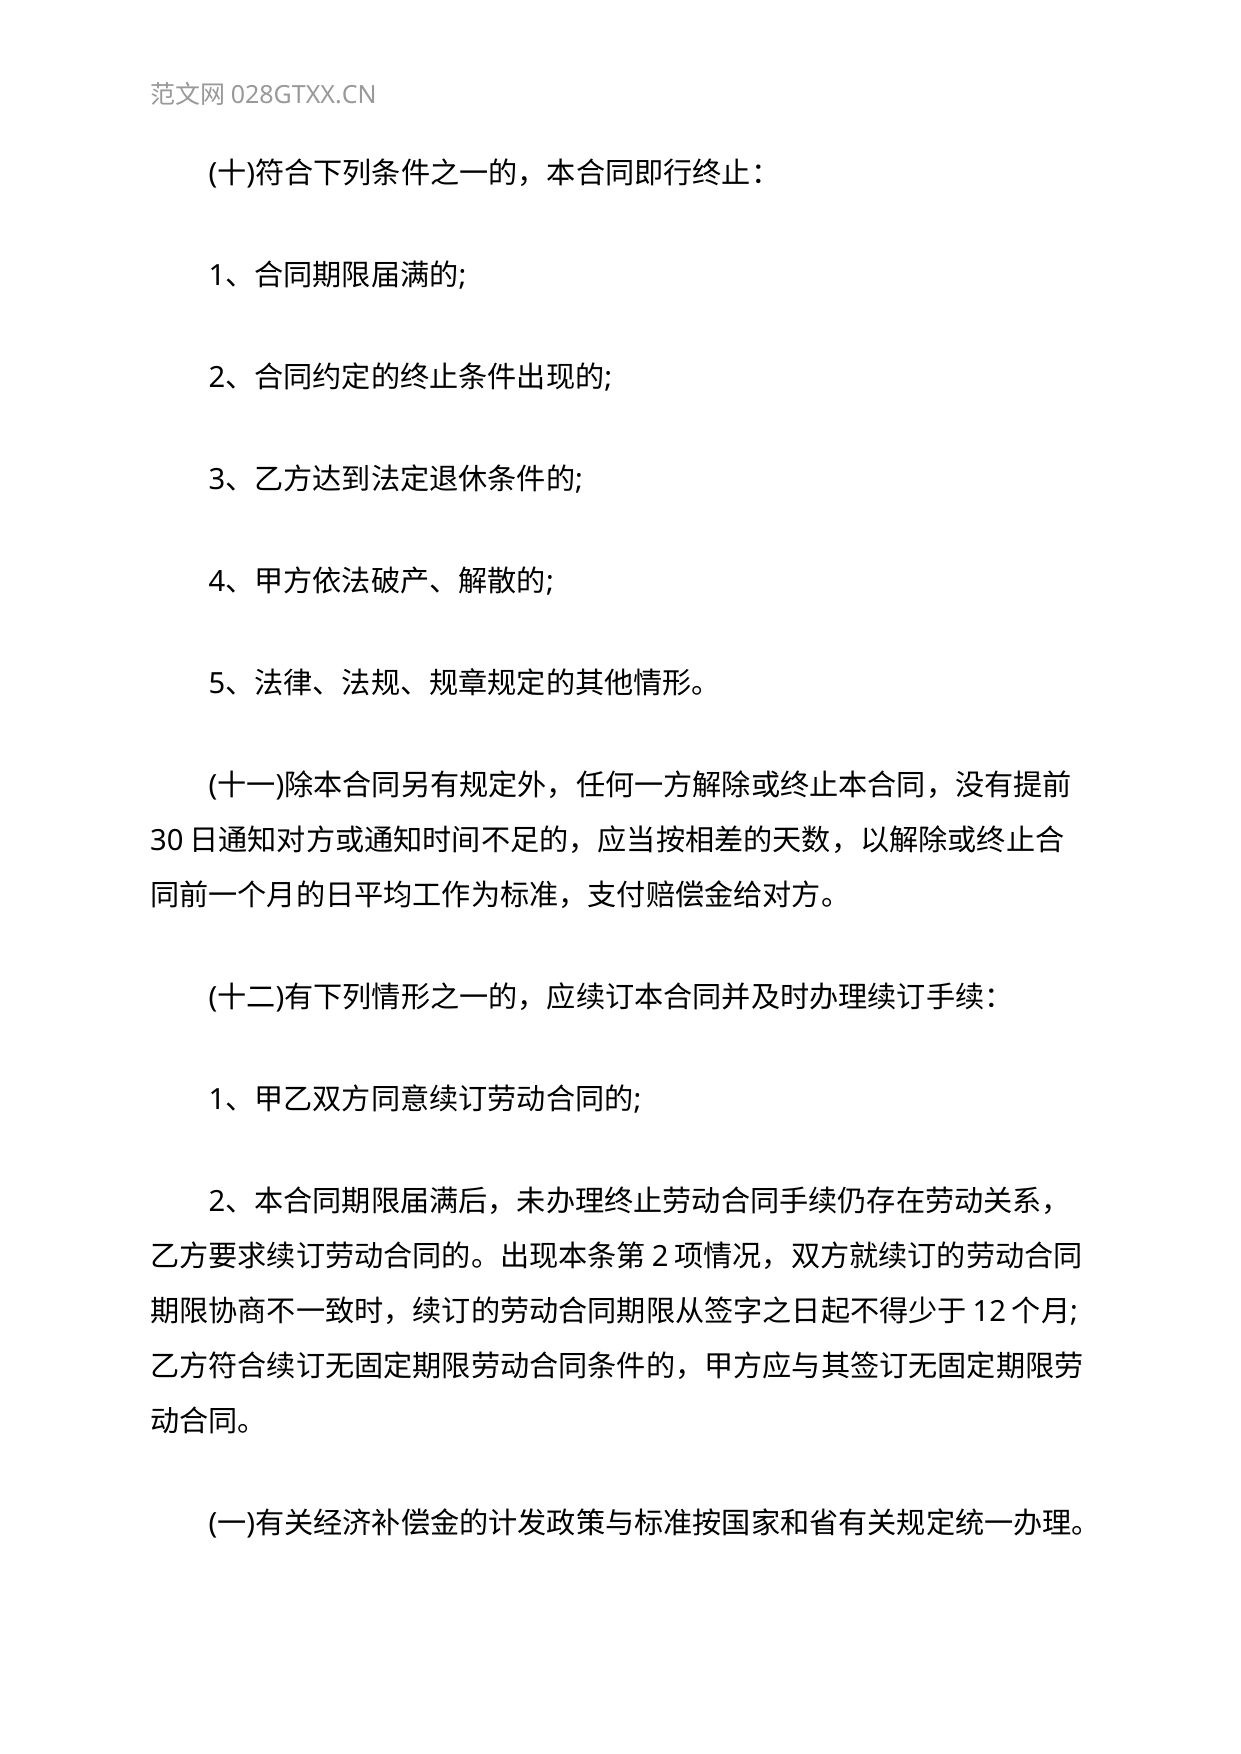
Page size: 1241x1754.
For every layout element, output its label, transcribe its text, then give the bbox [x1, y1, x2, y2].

text (十)符合下列条件之一的，本合同即行终止： [150, 150, 1090, 192]
text 5、法律、法规、规章规定的其他情形。 [150, 660, 1090, 702]
text (十一)除本合同另有规定外，任何一方解除或终止本合同，没有提前30日通知对方或通知时间不足的，应当按相差的天数，以解除或终止合同前一个月的日平均工作为标准，支付赔偿金给对方。 [150, 762, 1090, 914]
text 1、合同期限届满的; [150, 252, 1090, 294]
text 3、乙方达到法定退休条件的; [150, 456, 1090, 498]
text (十二)有下列情形之一的，应续订本合同并及时办理续订手续： [150, 974, 1090, 1016]
text 2、本合同期限届满后，未办理终止劳动合同手续仍存在劳动关系，乙方要求续订劳动合同的。出现本条第2项情况，双方就续订的劳动合同期限协商不一致时，续订的劳动合同期限从签字之日起不得少于12个月;乙方符合续订无固定期限劳动合同条件的，甲方应与其签订无固定期限劳动合同。 [150, 1178, 1090, 1440]
text (一)有关经济补偿金的计发政策与标准按国家和省有关规定统一办理。 [150, 1499, 1090, 1542]
text 1、甲乙双方同意续订劳动合同的; [150, 1076, 1090, 1118]
text 4、甲方依法破产、解散的; [150, 558, 1090, 600]
text 2、合同约定的终止条件出现的; [150, 354, 1090, 396]
